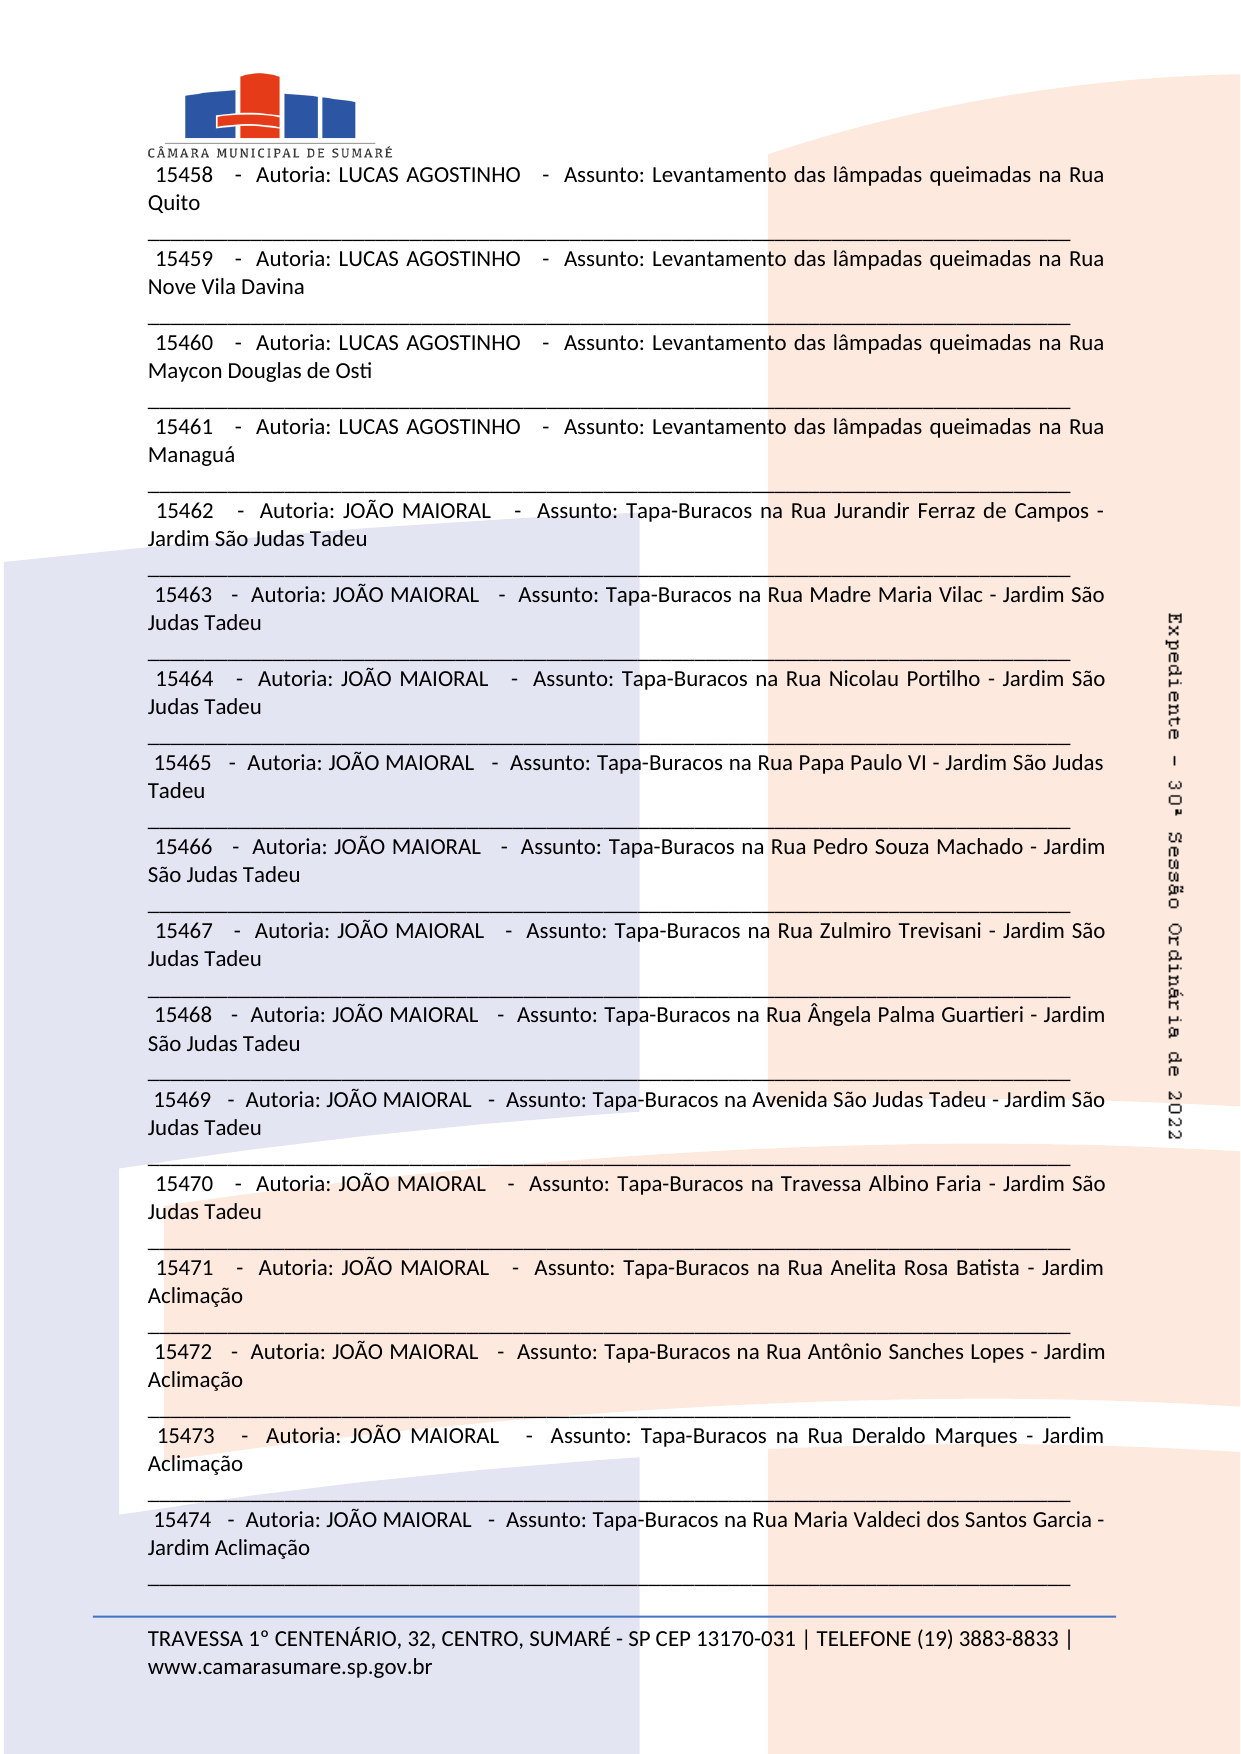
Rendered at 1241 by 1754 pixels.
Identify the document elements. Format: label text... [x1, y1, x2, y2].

text _________________________________________________________________________________ [148, 552, 1107, 580]
text _________________________________________________________________________________ [148, 973, 1107, 1001]
picture [147, 73, 394, 160]
text 15462 - Autoria: JOÃO MAIORAL - Assunto: Tapa-Buracos na Rua Jurandir Ferraz de Campos - Jardim São Judas Tadeu [148, 496, 1107, 552]
text _________________________________________________________________________________ [148, 300, 1107, 328]
text _________________________________________________________________________________ [148, 636, 1107, 664]
text _________________________________________________________________________________ [148, 384, 1107, 412]
text _________________________________________________________________________________ [148, 1225, 1107, 1253]
text _________________________________________________________________________________ [148, 1477, 1107, 1505]
text _________________________________________________________________________________ [148, 1309, 1107, 1337]
text _________________________________________________________________________________ [148, 468, 1107, 496]
text 15466 - Autoria: JOÃO MAIORAL - Assunto: Tapa-Buracos na Rua Pedro Souza Machado - Jardim São Judas Tadeu [148, 832, 1107, 888]
picture [1142, 609, 1205, 1145]
text _________________________________________________________________________________ [148, 1141, 1107, 1169]
text 15465 - Autoria: JOÃO MAIORAL - Assunto: Tapa-Buracos na Rua Papa Paulo VI - Jardim São Judas Tadeu [148, 748, 1107, 804]
text 15459 - Autoria: LUCAS AGOSTINHO - Assunto: Levantamento das lâmpadas queimadas na Rua Nove Vila Davina [148, 244, 1107, 300]
text _________________________________________________________________________________ [148, 720, 1107, 748]
text 15470 - Autoria: JOÃO MAIORAL - Assunto: Tapa-Buracos na Travessa Albino Faria - Jardim São Judas Tadeu [148, 1169, 1107, 1225]
text 15471 - Autoria: JOÃO MAIORAL - Assunto: Tapa-Buracos na Rua Anelita Rosa Batista - Jardim Aclimação [148, 1253, 1107, 1309]
text _________________________________________________________________________________ [148, 1561, 1107, 1589]
text 15473 - Autoria: JOÃO MAIORAL - Assunto: Tapa-Buracos na Rua Deraldo Marques - Jardim Aclimação [148, 1421, 1107, 1477]
text _________________________________________________________________________________ [148, 216, 1107, 244]
text 15469 - Autoria: JOÃO MAIORAL - Assunto: Tapa-Buracos na Avenida São Judas Tadeu - Jardim São Judas Tadeu [148, 1085, 1107, 1141]
text _________________________________________________________________________________ [148, 888, 1107, 917]
text 15463 - Autoria: JOÃO MAIORAL - Assunto: Tapa-Buracos na Rua Madre Maria Vilac - Jardim São Judas Tadeu [148, 580, 1107, 636]
text 15474 - Autoria: JOÃO MAIORAL - Assunto: Tapa-Buracos na Rua Maria Valdeci dos Santos Garcia - Jardim Aclimação [148, 1505, 1107, 1561]
text _________________________________________________________________________________ [148, 804, 1107, 832]
text 15458 - Autoria: LUCAS AGOSTINHO - Assunto: Levantamento das lâmpadas queimadas na Rua Quito [148, 160, 1107, 216]
text _________________________________________________________________________________ [148, 1057, 1107, 1085]
text 15461 - Autoria: LUCAS AGOSTINHO - Assunto: Levantamento das lâmpadas queimadas na Rua Managuá [148, 412, 1107, 468]
text _________________________________________________________________________________ [148, 1393, 1107, 1421]
text 15472 - Autoria: JOÃO MAIORAL - Assunto: Tapa-Buracos na Rua Antônio Sanches Lopes - Jardim Aclimação [148, 1337, 1107, 1393]
text 15464 - Autoria: JOÃO MAIORAL - Assunto: Tapa-Buracos na Rua Nicolau Portilho - Jardim São Judas Tadeu [148, 664, 1107, 720]
text 15467 - Autoria: JOÃO MAIORAL - Assunto: Tapa-Buracos na Rua Zulmiro Trevisani - Jardim São Judas Tadeu [148, 917, 1107, 973]
text 15468 - Autoria: JOÃO MAIORAL - Assunto: Tapa-Buracos na Rua Ângela Palma Guartieri - Jardim São Judas Tadeu [148, 1001, 1107, 1057]
text 15460 - Autoria: LUCAS AGOSTINHO - Assunto: Levantamento das lâmpadas queimadas na Rua Maycon Douglas de Osti [148, 328, 1107, 384]
